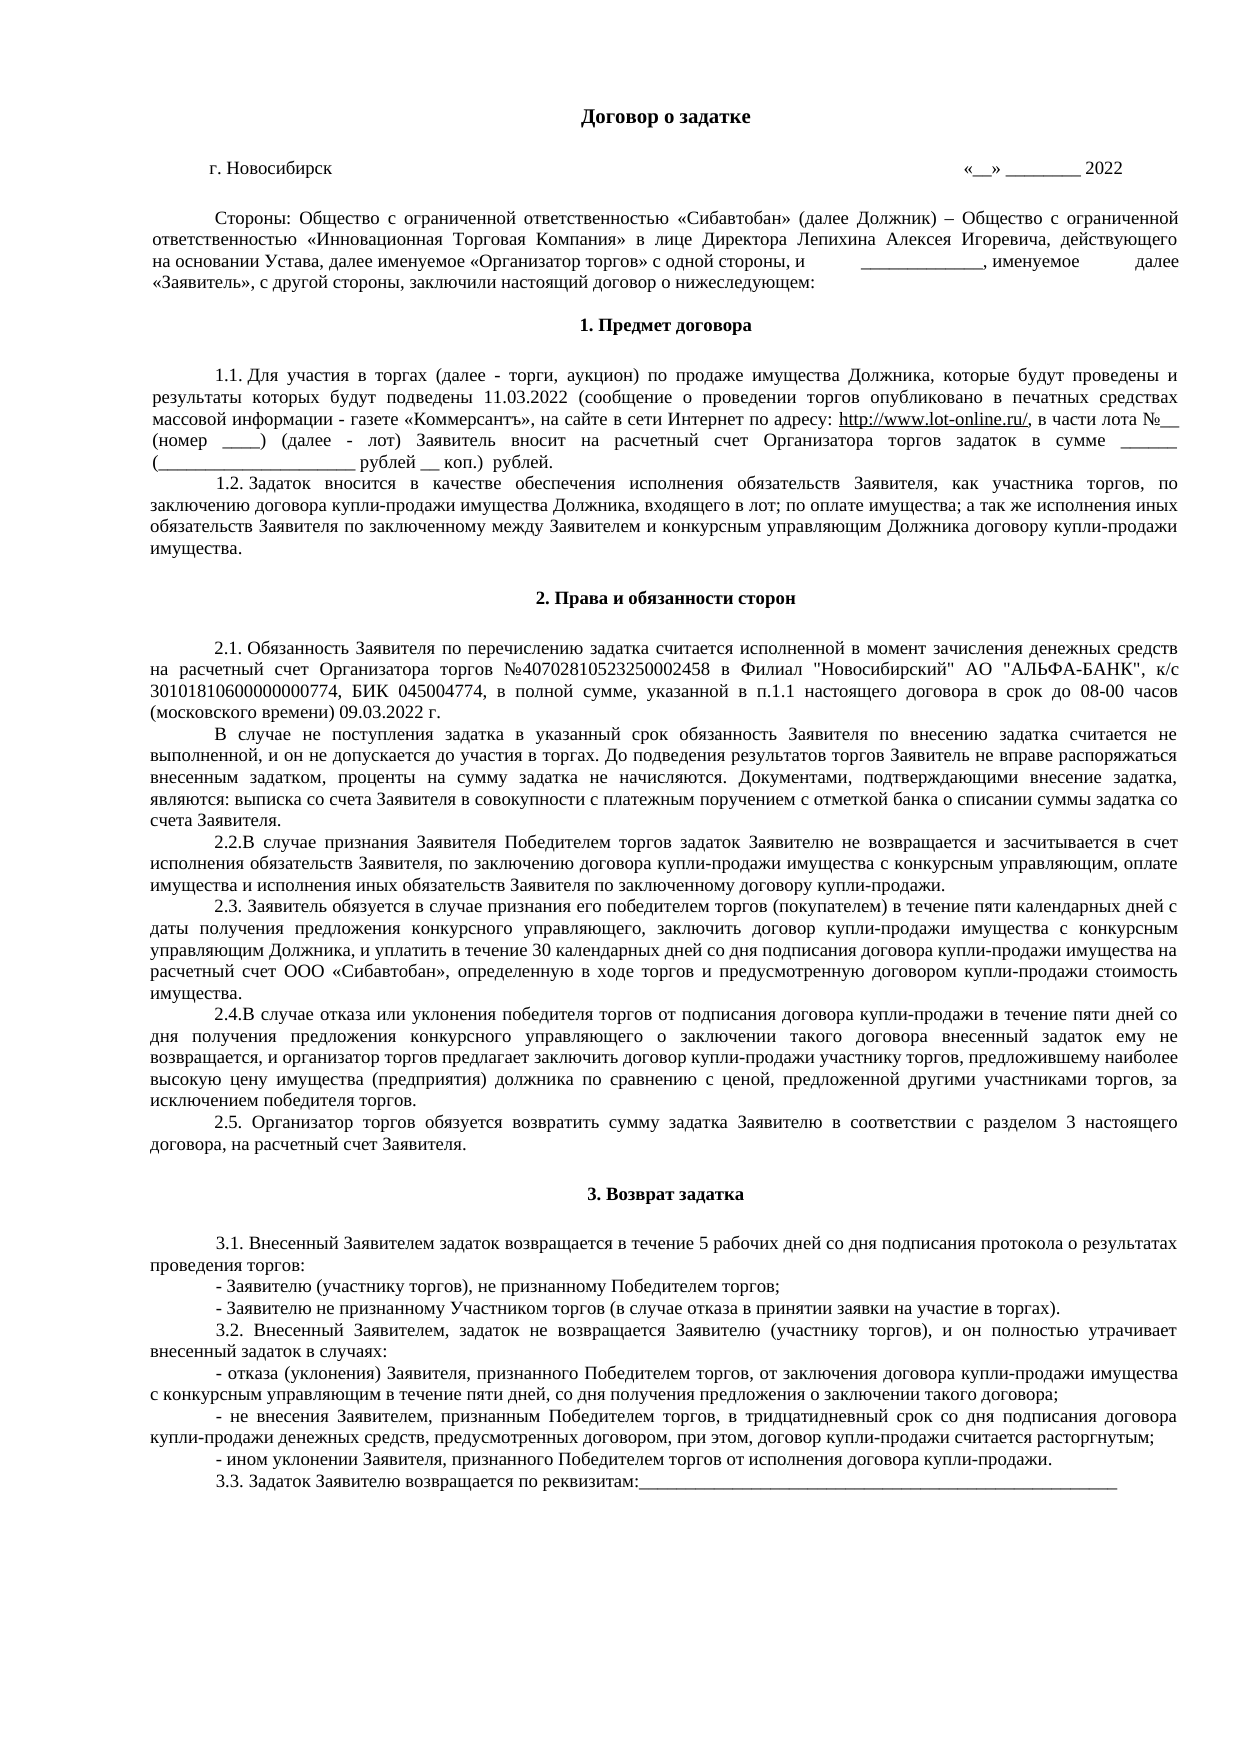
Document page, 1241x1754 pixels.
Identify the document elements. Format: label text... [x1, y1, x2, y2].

text 2.4.В случае отказа или уклонения победителя торгов от подписания договора купли-продажи в течение пяти дней со дня получения предложения конкурсного управляющего о заключении такого договора внесенный задаток ему не возвращается, и организатор торгов предлагает заключить договор купли-продажи участнику торгов, предложившему наиболее высокую цену имущества (предприятия) должника по сравнению с ценой, предложенной другими участниками торгов, за исключением победителя торгов. [150, 1003, 1179, 1111]
text 1.2. Задаток вносится в качестве обеспечения исполнения обязательств Заявителя, как участника торгов, по заключению договора купли-продажи имущества Должника, входящего в лот; по оплате имущества; а так же исполнения иных обязательств Заявителя по заключенному между Заявителем и конкурсным управляющим Должника договору купли-продажи имущества. [150, 472, 1179, 558]
text 2.2.В случае признания Заявителя Победителем торгов задаток Заявителю не возвращается и засчитывается в счет исполнения обязательств Заявителя, по заключению договора купли-продажи имущества с конкурсным управляющим, оплате имущества и исполнения иных обязательств Заявителя по заключенному договору купли-продажи. [150, 831, 1179, 895]
text г. Новосибирск «__» ________ 2022 [152, 157, 1181, 178]
text В случае не поступления задатка в указанный срок обязанность Заявителя по внесению задатка считается не выполненной, и он не допускается до участия в торгах. До подведения результатов торгов Заявитель не вправе распоряжаться внесенным задатком, проценты на сумму задатка не начисляются. Документами, подтверждающими внесение задатка, являются: выписка со счета Заявителя в совокупности с платежным поручением с отметкой банка о списании суммы задатка со счета Заявителя. [150, 723, 1179, 831]
text - ином уклонении Заявителя, признанного Победителем торгов от исполнения договора купли-продажи. [150, 1448, 1179, 1469]
text 3. Возврат задатка [150, 1182, 1181, 1204]
text 2. Права и обязанности сторон [150, 587, 1181, 608]
text 1.1. Для участия в торгах (далее - торги, аукцион) по продаже имущества Должника, которые будут проведены и результаты которых будут подведены 11.03.2022 (сообщение о проведении торгов опубликовано в печатных средствах массовой информации - газете «Коммерсантъ», на сайте в сети Интернет по адресу: http://www.lot-online.ru/, в части лота №__ (номер ____) (далее - лот) Заявитель вносит на расчетный счет Организатора торгов задаток в сумме ______ (_____________________ рублей __ коп.) рублей. [152, 364, 1179, 472]
text - не внесения Заявителем, признанным Победителем торгов, в тридцатидневный срок со дня подписания договора купли-продажи денежных средств, предусмотренных договором, при этом, договор купли-продажи считается расторгнутым; [150, 1405, 1179, 1448]
text - Заявителю (участнику торгов), не признанному Победителем торгов; [150, 1275, 1179, 1297]
text - Заявителю не признанному Участником торгов (в случае отказа в принятии заявки на участие в торгах). [150, 1297, 1179, 1318]
text 3.1. Внесенный Заявителем задаток возвращается в течение 5 рабочих дней со дня подписания протокола о результатах проведения торгов: [150, 1232, 1179, 1275]
text 3.2. Внесенный Заявителем, задаток не возвращается Заявителю (участнику торгов), и он полностью утрачивает внесенный задаток в случаях: [150, 1318, 1179, 1362]
text 1. Предмет договора [150, 314, 1181, 336]
text 2.3. Заявитель обязуется в случае признания его победителем торгов (покупателем) в течение пяти календарных дней с даты получения предложения конкурсного управляющего, заключить договор купли-продажи имущества с конкурсным управляющим Должника, и уплатить в течение 30 календарных дней со дня подписания договора купли-продажи имущества на расчетный счет ООО «Сибавтобан», определенную в ходе торгов и предусмотренную договором купли-продажи стоимость имущества. [150, 895, 1179, 1003]
text 3.3. Задаток Заявителю возвращается по реквизитам:___________________________________________________ [150, 1469, 1179, 1491]
text Договор о задатке [150, 104, 1181, 128]
text - отказа (уклонения) Заявителя, признанного Победителем торгов, от заключения договора купли-продажи имущества с конкурсным управляющим в течение пяти дней, со дня получения предложения о заключении такого договора; [150, 1362, 1179, 1405]
text Стороны: Общество с ограниченной ответственностью «Сибавтобан» (далее Должник) – Общество с ограниченной ответственностью «Инновационная Торговая Компания» в лице Директора Лепихина Алексея Игоревича, действующего на основании Устава, далее именуемое «Организатор торгов» с одной стороны, и _____________, именуемое далее «Заявитель», с другой стороны, заключили настоящий договор о нижеследующем: [152, 207, 1179, 293]
text 2.1. Обязанность Заявителя по перечислению задатка считается исполненной в момент зачисления денежных средств на расчетный счет Организатора торгов №40702810523250002458 в Филиал "Новосибирский" АО "АЛЬФА-БАНК", к/с 30101810600000000774, БИК 045004774, в полной сумме, указанной в п.1.1 настоящего договора в срок до 08-00 часов (московского времени) 09.03.2022 г. [150, 637, 1179, 723]
text 2.5. Организатор торгов обязуется возвратить сумму задатка Заявителю в соответствии с разделом 3 настоящего договора, на расчетный счет Заявителя. [150, 1111, 1179, 1154]
